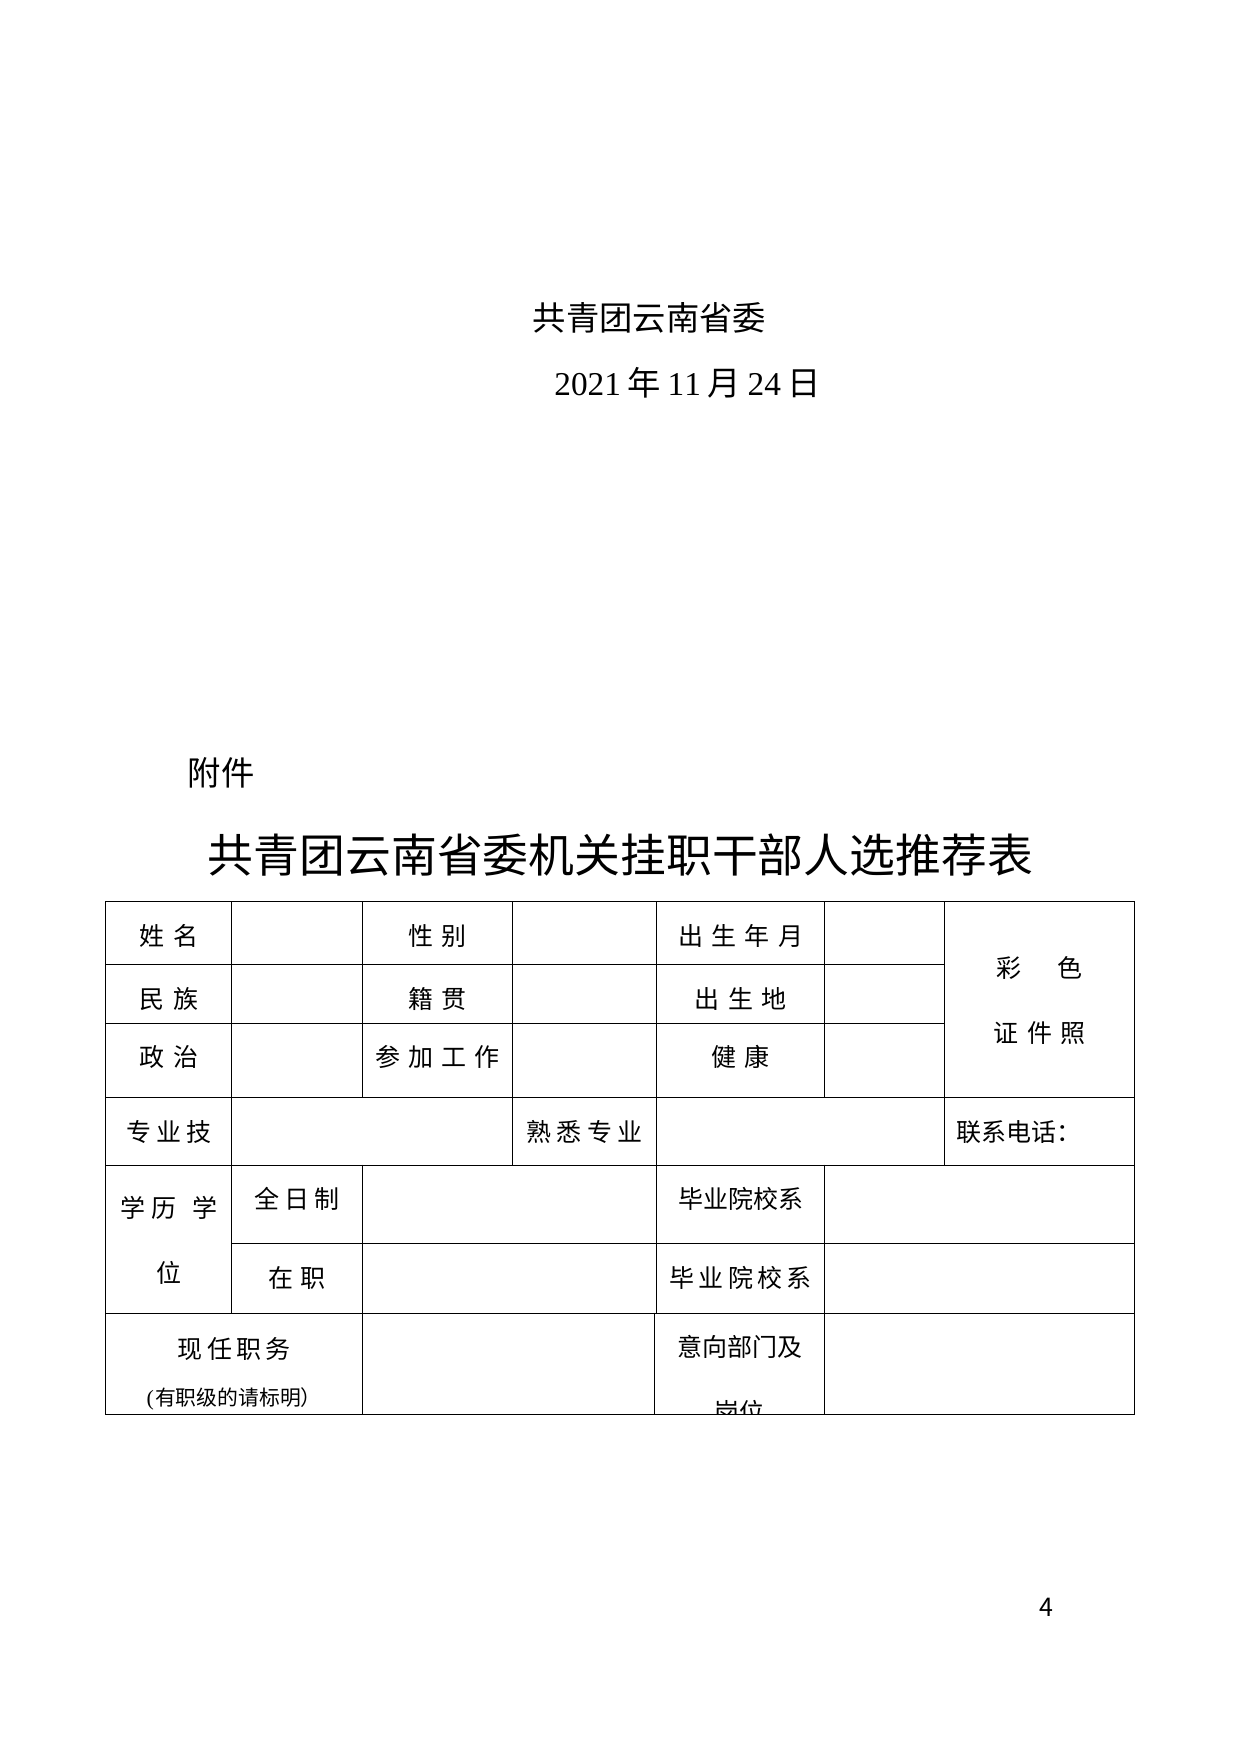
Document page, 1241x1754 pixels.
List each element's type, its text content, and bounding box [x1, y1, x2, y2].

table_cell 毕业院校系及专业 [657, 1244, 824, 1312]
table_cell 参加工作时间 [363, 1024, 512, 1097]
table_cell 现任职务 (有职级的请标明） [106, 1314, 362, 1414]
table_cell [825, 1024, 944, 1097]
table_header 彩 色 证件照 [945, 902, 1134, 1097]
table_cell 籍贯 [363, 965, 512, 1022]
table_cell 联系电话： [945, 1098, 1134, 1164]
table_cell 熟悉专业有何特长 [513, 1098, 656, 1164]
table_cell [825, 1166, 1134, 1243]
table_header [513, 902, 656, 964]
table_cell [363, 1314, 654, 1414]
table_cell [825, 1314, 1134, 1414]
table_header [825, 902, 944, 964]
table_cell [232, 1024, 362, 1097]
text 共青团云南省委机关挂职干部人选推荐表 [187, 803, 1053, 901]
table_cell 专业技术职务 [106, 1098, 231, 1164]
table_cell 学历 学位 [106, 1166, 231, 1312]
table_cell [232, 1098, 512, 1164]
table_cell [513, 1024, 656, 1097]
table_cell 毕业院校系及专业 [657, 1166, 824, 1243]
table_cell 全日制 教育 [232, 1166, 362, 1243]
text 共青团云南省委 [187, 283, 969, 348]
table_cell 政治 面貌 [106, 1024, 231, 1097]
table_header 出生年月（岁） [657, 902, 824, 964]
table_cell 在职 教育 [232, 1244, 362, 1312]
table_cell 意向部门及岗位 （可不填） [655, 1314, 824, 1414]
table_cell [232, 965, 362, 1022]
table_cell 民族 [106, 965, 231, 1022]
table_header 性别 [363, 902, 512, 964]
table_cell [657, 1098, 944, 1164]
table_cell [363, 1166, 656, 1243]
table_header [232, 902, 362, 964]
table_cell 出生地 [657, 965, 824, 1022]
table_header 姓名 [106, 902, 231, 964]
table_cell [825, 1244, 1134, 1312]
table_cell [825, 965, 944, 1022]
table_cell [363, 1244, 656, 1312]
table_cell 健康 状况 [657, 1024, 824, 1097]
text 2021年11月24日 [187, 348, 986, 413]
table_cell [513, 965, 656, 1022]
text 附件 [187, 738, 986, 803]
